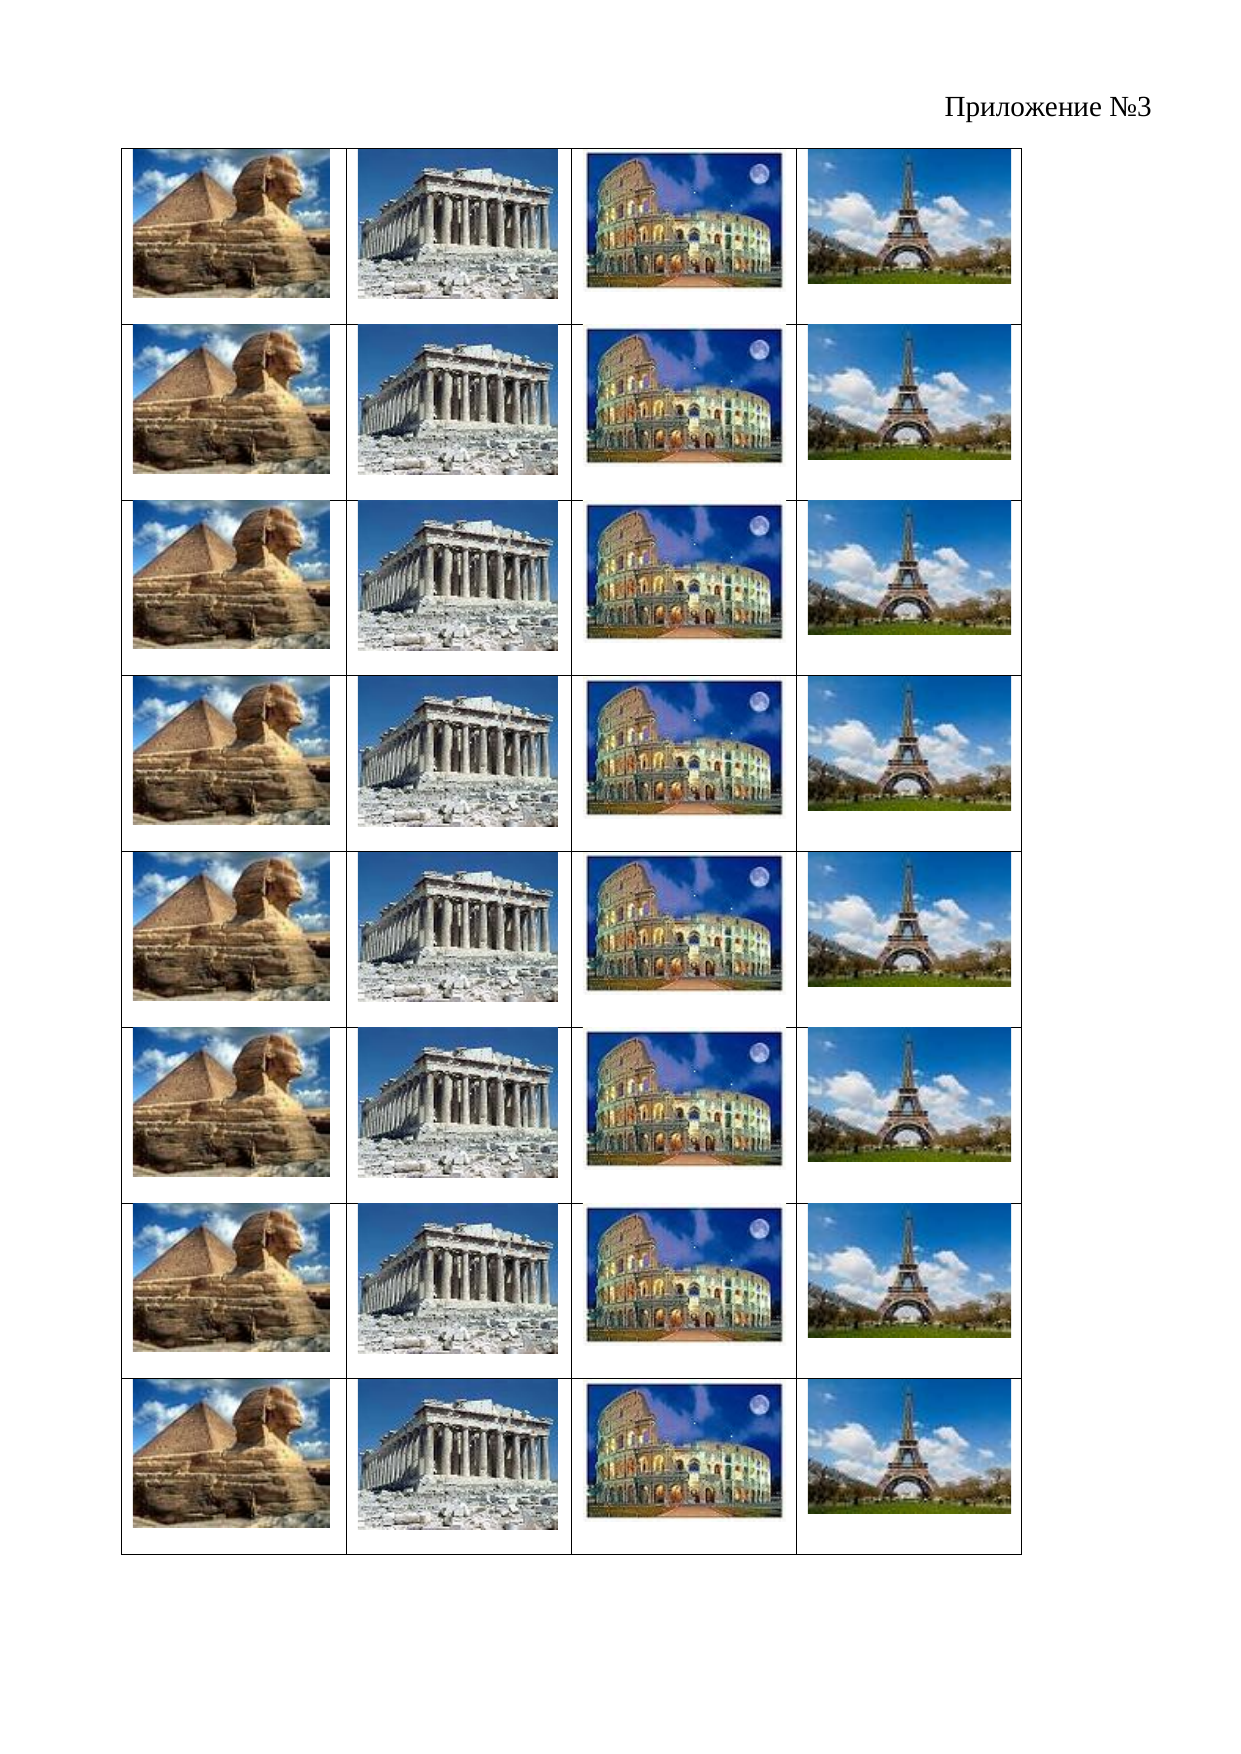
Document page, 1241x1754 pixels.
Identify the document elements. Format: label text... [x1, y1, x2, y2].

picture [132, 1379, 330, 1528]
table_header [122, 149, 346, 324]
table_header [797, 149, 1021, 324]
table_header [347, 149, 571, 324]
picture [357, 1027, 558, 1178]
table_cell [122, 1379, 346, 1554]
picture [582, 1379, 787, 1522]
picture [132, 500, 330, 649]
picture [132, 149, 330, 298]
picture [132, 676, 330, 825]
table_cell [572, 676, 796, 851]
table_cell [122, 325, 346, 499]
table_cell [797, 676, 1021, 851]
picture [582, 500, 787, 643]
table_cell [572, 1379, 796, 1554]
picture [807, 852, 1012, 987]
table_cell [797, 501, 1021, 675]
table_cell [797, 1204, 1021, 1378]
picture [132, 324, 330, 474]
picture [807, 149, 1012, 284]
picture [357, 1379, 558, 1530]
picture [807, 324, 1012, 460]
table_cell [572, 852, 796, 1027]
table_cell [572, 1028, 796, 1202]
picture [357, 324, 558, 475]
picture [582, 324, 787, 467]
table_cell [572, 325, 796, 499]
table_header [572, 149, 796, 324]
picture [357, 852, 558, 1002]
table_cell [572, 501, 796, 675]
table_cell [797, 1028, 1021, 1202]
picture [582, 149, 787, 292]
text Приложение №3 [133, 89, 1152, 122]
table_cell [347, 852, 571, 1027]
picture [132, 1203, 330, 1352]
table_cell [347, 501, 571, 675]
picture [582, 852, 787, 995]
picture [357, 676, 558, 827]
table_cell [572, 1204, 796, 1378]
picture [807, 1203, 1012, 1338]
table_cell [122, 852, 346, 1027]
picture [807, 676, 1012, 811]
picture [357, 500, 558, 651]
picture [807, 500, 1012, 635]
table_cell [797, 852, 1021, 1027]
picture [132, 1027, 330, 1177]
table_cell [122, 1028, 346, 1202]
table_cell [122, 501, 346, 675]
picture [807, 1027, 1012, 1162]
picture [582, 676, 787, 819]
picture [807, 1379, 1012, 1514]
picture [582, 1027, 787, 1170]
table_cell [347, 1379, 571, 1554]
picture [357, 149, 558, 299]
table_cell [347, 325, 571, 499]
table_cell [797, 1379, 1021, 1554]
table_cell [347, 1204, 571, 1378]
picture [582, 1203, 787, 1346]
table_cell [347, 1028, 571, 1202]
picture [357, 1203, 558, 1354]
table_cell [797, 325, 1021, 499]
table_cell [122, 676, 346, 851]
table_cell [122, 1204, 346, 1378]
table_cell [347, 676, 571, 851]
picture [132, 852, 330, 1001]
